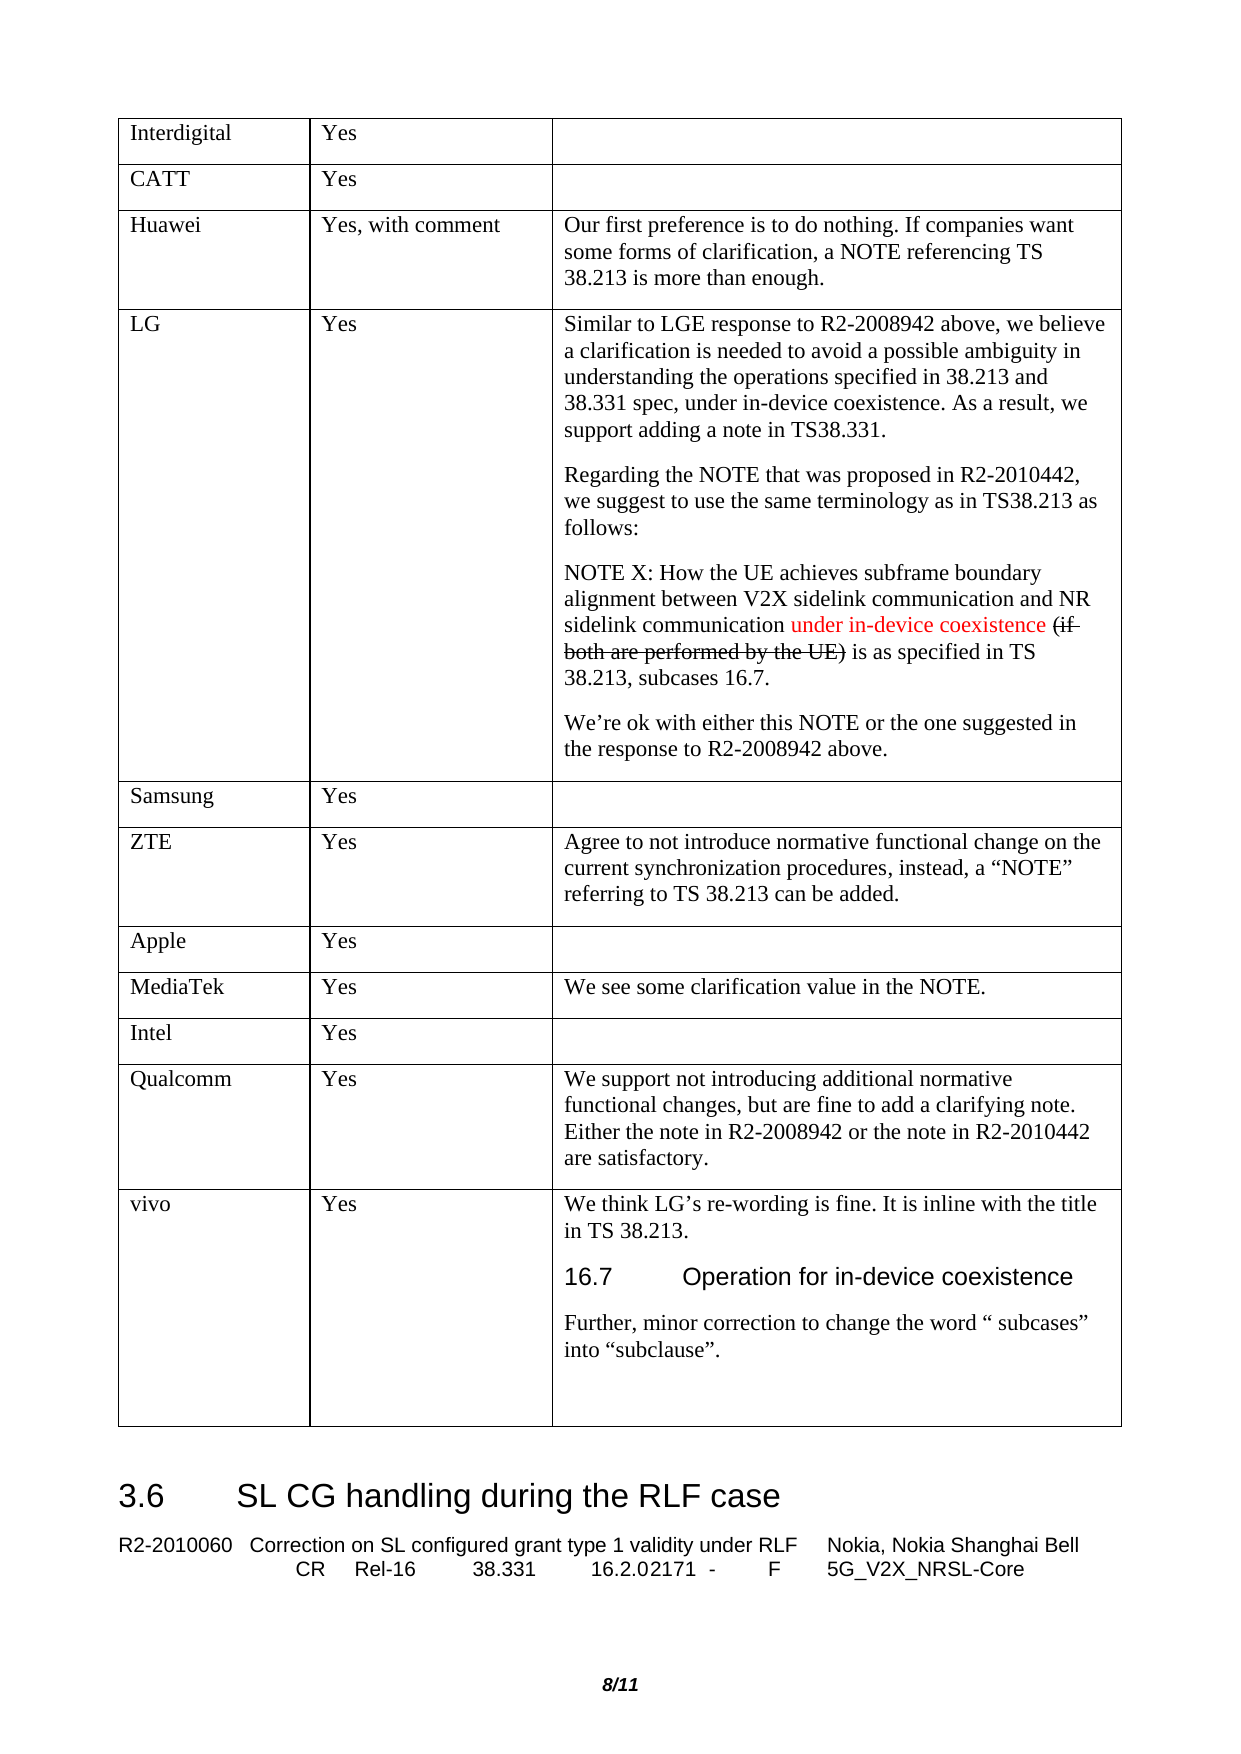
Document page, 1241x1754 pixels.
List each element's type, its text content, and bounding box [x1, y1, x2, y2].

table_cell [553, 1190, 1121, 1426]
table_cell Apple [119, 927, 309, 972]
table_cell Yes [311, 1019, 552, 1064]
table_cell Yes [311, 782, 552, 827]
table_cell [553, 1065, 1121, 1189]
table_cell [311, 1190, 552, 1426]
table_cell LG [119, 310, 309, 781]
table_cell Yes, with comment [311, 211, 552, 309]
table_cell [553, 1019, 1121, 1064]
table_cell [119, 165, 309, 210]
table_cell [311, 165, 552, 210]
table_cell Huawei [119, 211, 309, 309]
table_cell [119, 1065, 309, 1189]
table_cell [119, 1190, 309, 1426]
table_cell Yes [311, 927, 552, 972]
table_cell Similar to LGE response to R2-2008942 above, we believe a clarification is needed to avoid a possible ambiguity in understanding the operations specified in 38.213 and 38.331 spec, under in-device coexistence. As a result, we support adding a note in TS38.331. Regarding the NOTE that was proposed in R2-2010442, we suggest to use the same terminology as in TS38.213 as follows: under in-device coexistence We’re ok with either this NOTE or the one suggested in the response to R2-2008942 above. [553, 310, 1121, 781]
table_cell Yes [311, 310, 552, 781]
table_cell [553, 119, 1121, 164]
table_cell [553, 165, 1121, 210]
table_cell Our first preference is to do nothing. If companies want some forms of clarification, a NOTE referencing TS 38.213 is more than enough. [553, 211, 1121, 309]
table_cell [119, 119, 309, 164]
text R2-2010060 Correction on SL configured grant type 1 validity under RLF Nokia, Nokia Shanghai Bell CR Rel-16 38.331 16.2.0 2171 - F 5G_V2X_NRSL-Core [118, 1533, 1122, 1581]
table_cell [311, 1065, 552, 1189]
table_cell MediaTek [119, 973, 309, 1018]
table_cell Samsung [119, 782, 309, 827]
table_cell [311, 828, 552, 926]
table_cell [553, 782, 1121, 827]
table_cell Intel [119, 1019, 309, 1064]
table_cell [553, 828, 1121, 926]
table_cell We see some clarification value in the NOTE. [553, 973, 1121, 1018]
table_cell Yes [311, 973, 552, 1018]
subtitle 3.6 SL CG handling during the RLF case [118, 1476, 1122, 1514]
table_cell [119, 828, 309, 926]
table_cell [553, 927, 1121, 972]
table_cell [311, 119, 552, 164]
